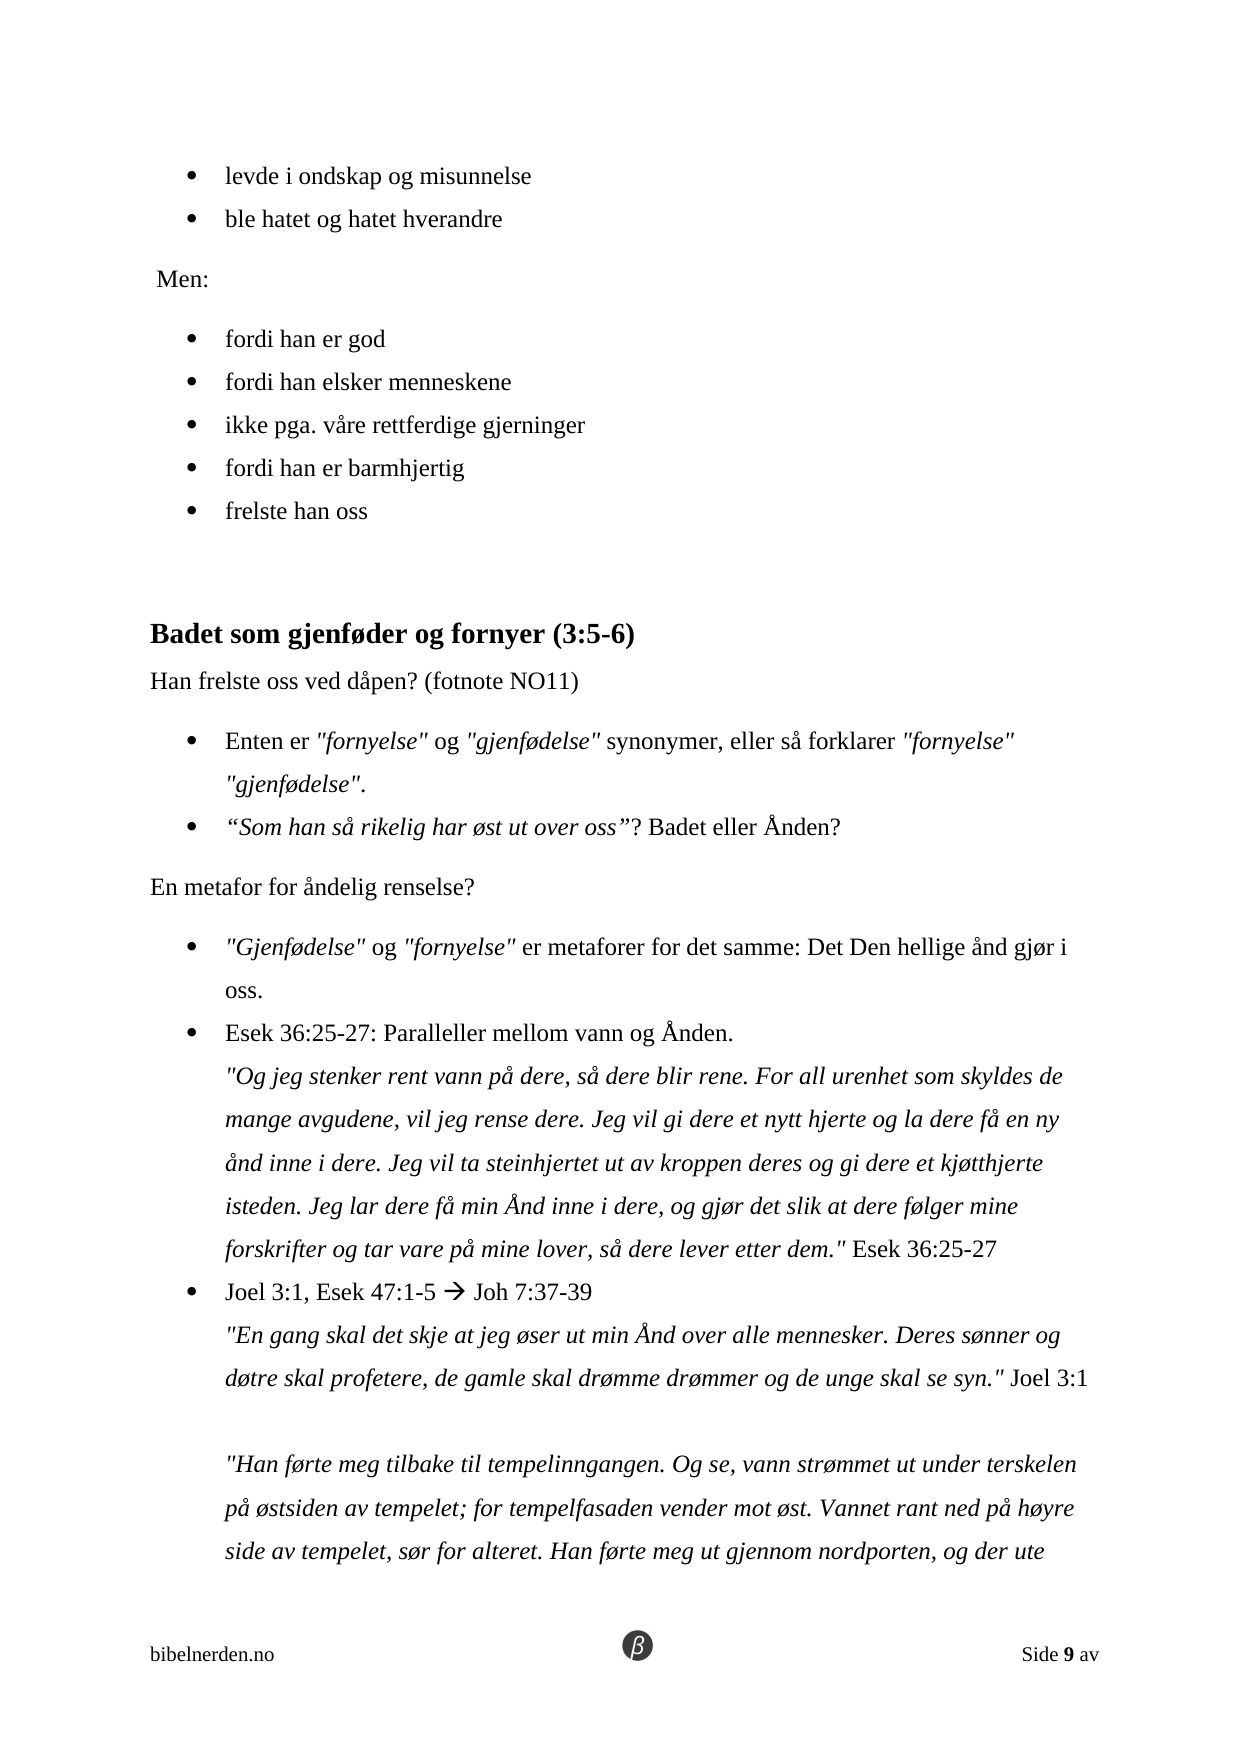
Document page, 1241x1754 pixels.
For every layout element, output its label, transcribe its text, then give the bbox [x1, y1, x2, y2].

list Enten er "fornyelse" og "gjenfødelse" synonymer, eller så forklarer "fornyelse" "gjenfødelse". [187, 726, 1090, 798]
list “Som han så rikelig har øst ut over oss”? Badet eller Ånden? [187, 812, 1090, 841]
subtitle Badet som gjenføder og fornyer (3:5-6) [150, 616, 1090, 649]
list "En gang skal det skje at jeg øser ut min Ånd over alle mennesker. Deres sønner og døtre skal profetere, de gamle skal drømme drømmer og de unge skal se syn." Joel 3:1 [225, 1320, 1090, 1392]
picture [621, 1629, 654, 1662]
list fordi han er god [187, 324, 1090, 353]
list Joel 3:1, Esek 47:1-5 Joh 7:37-39 [187, 1277, 1090, 1306]
text Han frelste oss ved dåpen? (fotnote NO11) [150, 666, 1090, 695]
list Esek 36:25-27: Paralleller mellom vann og Ånden. [187, 1018, 1090, 1047]
list levde i ondskap og misunnelse [187, 161, 1090, 190]
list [225, 1449, 1090, 1564]
list "Og jeg stenker rent vann på dere, så dere blir rene. For all urenhet som skyldes de mange avgudene, vil jeg rense dere. Jeg vil gi dere et nytt hjerte og la dere få en ny ånd inne i dere. Jeg vil ta steinhjertet ut av kroppen deres og gi dere et kjøtthjerte isteden. Jeg lar dere få min Ånd inne i dere, og gjør det slik at dere følger mine forskrifter og tar vare på mine lover, så dere lever etter dem." Esek 36:25-27 [225, 1061, 1090, 1263]
list fordi han elsker menneskene [187, 367, 1090, 396]
text Men: [150, 264, 1090, 293]
list fordi han er barmhjertig [187, 453, 1090, 482]
list ikke pga. våre rettferdige gjerninger [187, 410, 1090, 439]
text En metafor for åndelig renselse? [150, 872, 1090, 901]
list ble hatet og hatet hverandre [187, 204, 1090, 233]
list frelste han oss [187, 496, 1090, 525]
list "Gjenfødelse" og "fornyelse" er metaforer for det samme: Det Den hellige ånd gjør i oss. [187, 932, 1090, 1004]
